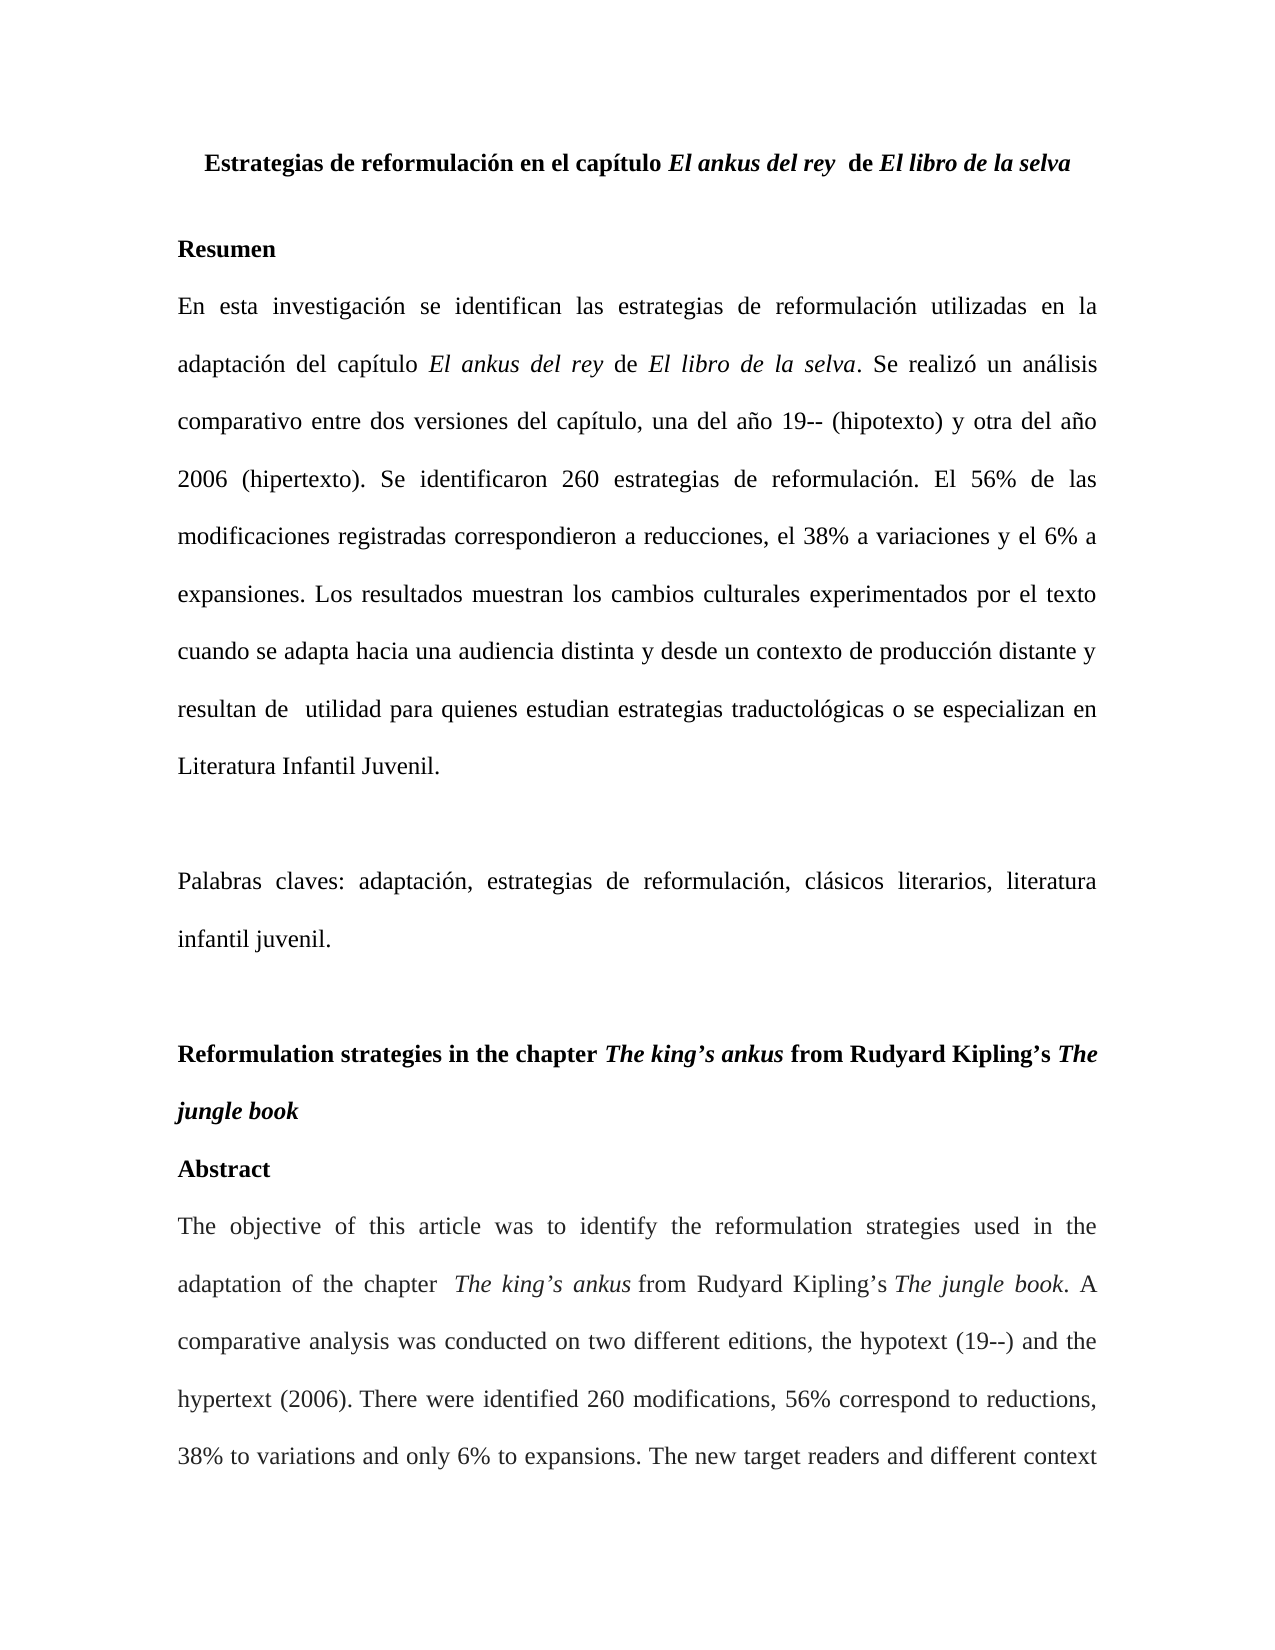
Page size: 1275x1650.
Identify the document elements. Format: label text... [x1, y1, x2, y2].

text Abstract [177, 1154, 1098, 1183]
text En esta investigación se identifican las estrategias de reformulación utilizadas en la adaptación del capítulo El ankus del rey de El libro de la selva. Se realizó un análisis comparativo entre dos versiones del capítulo, una del año 19-- (hipotexto) y otra del año 2006 (hipertexto). Se identificaron 260 estrategias de reformulación. El 56% de las modificaciones registradas correspondieron a reducciones, el 38% a variaciones y el 6% a expansiones. Los resultados muestran los cambios culturales experimentados por el texto cuando se adapta hacia una audiencia distinta y desde un contexto de producción distante y resultan de utilidad para quienes estudian estrategias traductológicas o se especializan en Literatura Infantil Juvenil. [177, 291, 1098, 780]
text Estrategias de reformulación en el capítulo El ankus del rey de El libro de la selva [177, 148, 1098, 176]
text Resumen [177, 234, 1098, 263]
text Palabras claves: adaptación, estrategias de reformulación, clásicos literarios, literatura infantil juvenil. [177, 866, 1098, 953]
text Reformulation strategies in the chapter The king’s ankus from Rudyard Kipling’s The jungle book [177, 981, 1098, 1125]
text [177, 1211, 1098, 1470]
